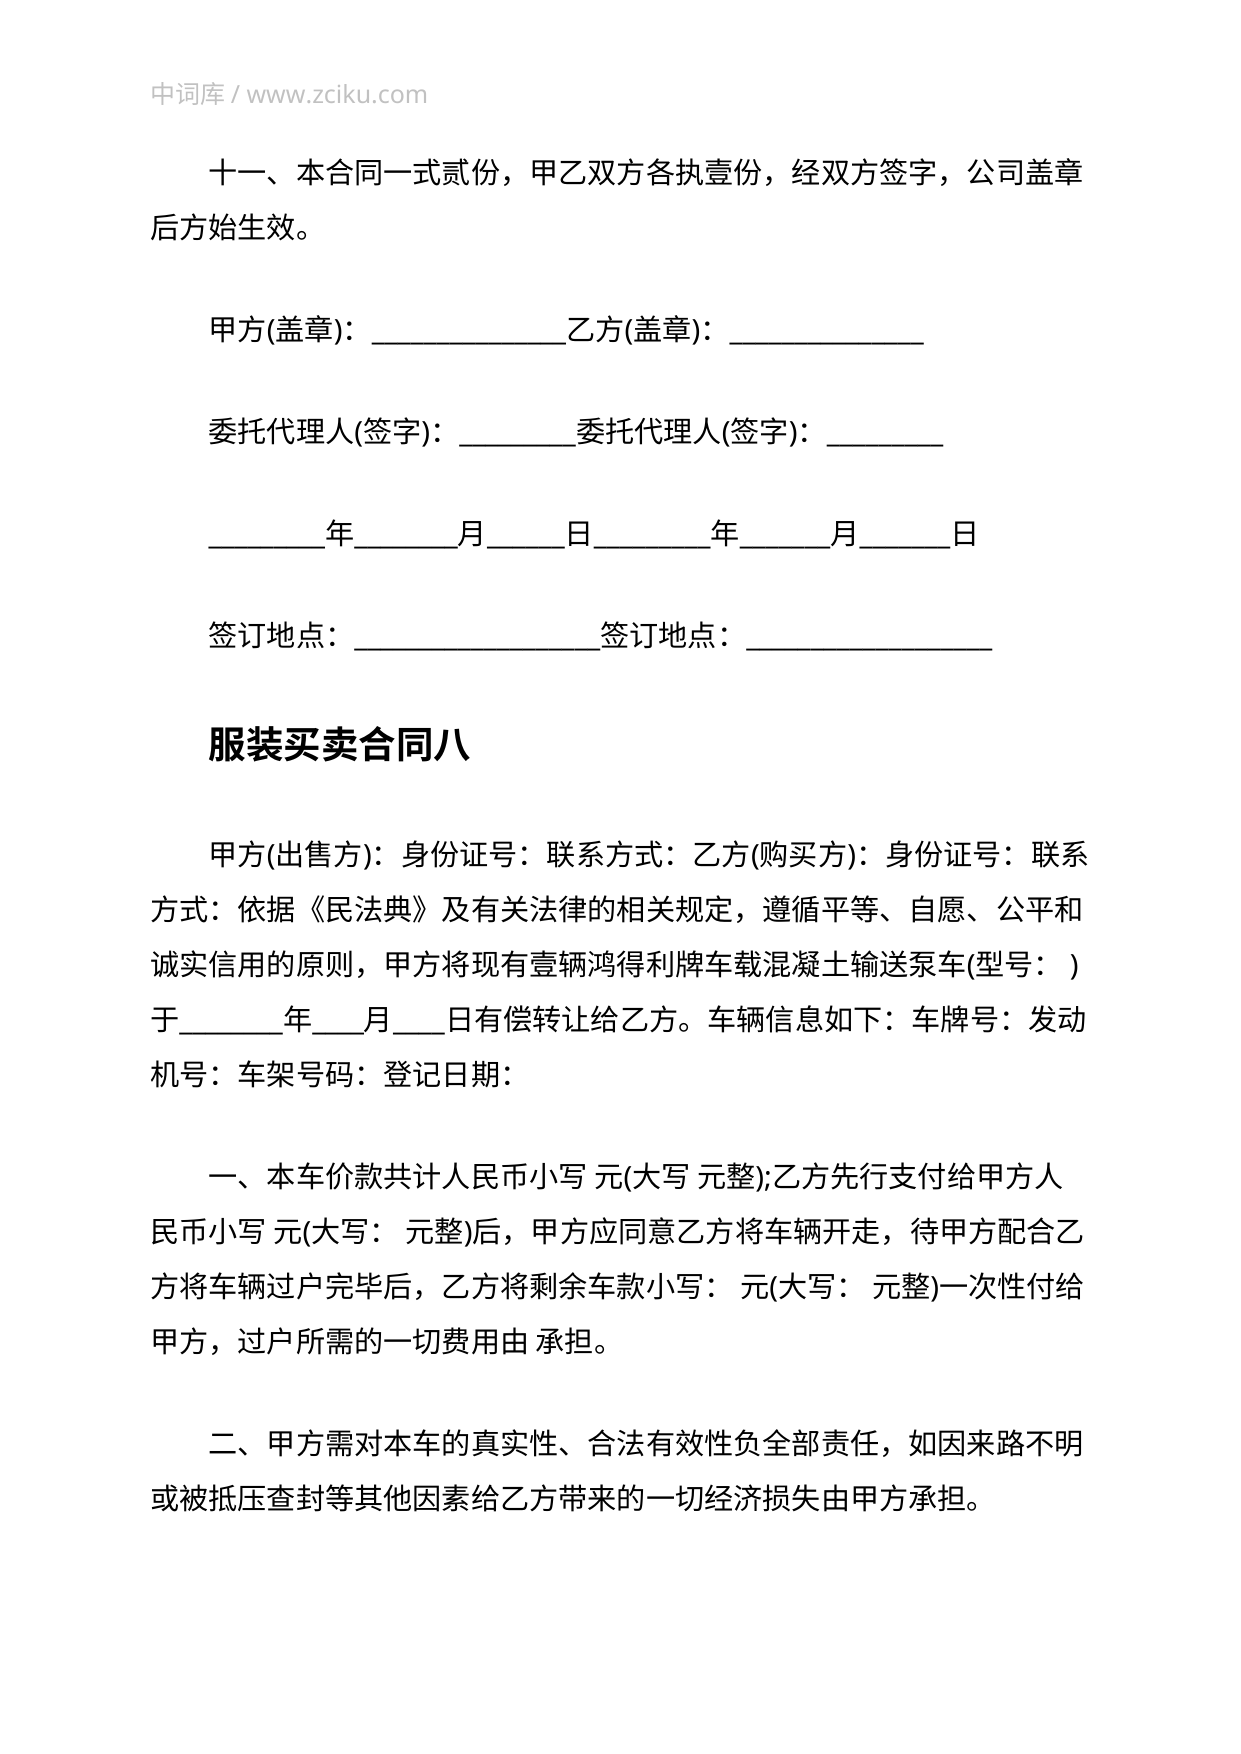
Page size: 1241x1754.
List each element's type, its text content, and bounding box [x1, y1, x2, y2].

text _________年________月______日_________年_______月_______日 [150, 511, 1090, 553]
text 十一、本合同一式贰份，甲乙双方各执壹份，经双方签字，公司盖章后方始生效。 [150, 150, 1090, 247]
text 委托代理人(签字)：_________委托代理人(签字)：_________ [150, 409, 1090, 451]
text 甲方(出售方)：身份证号：联系方式：乙方(购买方)：身份证号：联系方式：依据《民法典》及有关法律的相关规定，遵循平等、自愿、公平和诚实信用的原则，甲方将现有壹辆鸿得利牌车载混凝土输送泵车(型号： )于________年____月____日有偿转让给乙方。车辆信息如下：车牌号：发动机号：车架号码：登记日期： [150, 832, 1090, 1094]
text 甲方(盖章)：_______________乙方(盖章)：_______________ [150, 307, 1090, 349]
text 二、甲方需对本车的真实性、合法有效性负全部责任，如因来路不明或被抵压查封等其他因素给乙方带来的一切经济损失由甲方承担。 [150, 1420, 1090, 1518]
text 签订地点：___________________签订地点：___________________ [150, 613, 1090, 655]
text 服装买卖合同八 [150, 714, 1090, 769]
text 一、本车价款共计人民币小写 元(大写 元整);乙方先行支付给甲方人民币小写 元(大写： 元整)后，甲方应同意乙方将车辆开走，待甲方配合乙方将车辆过户完毕后，乙方将剩余车款小写： 元(大写： 元整)一次性付给甲方，过户所需的一切费用由 承担。 [150, 1154, 1090, 1361]
